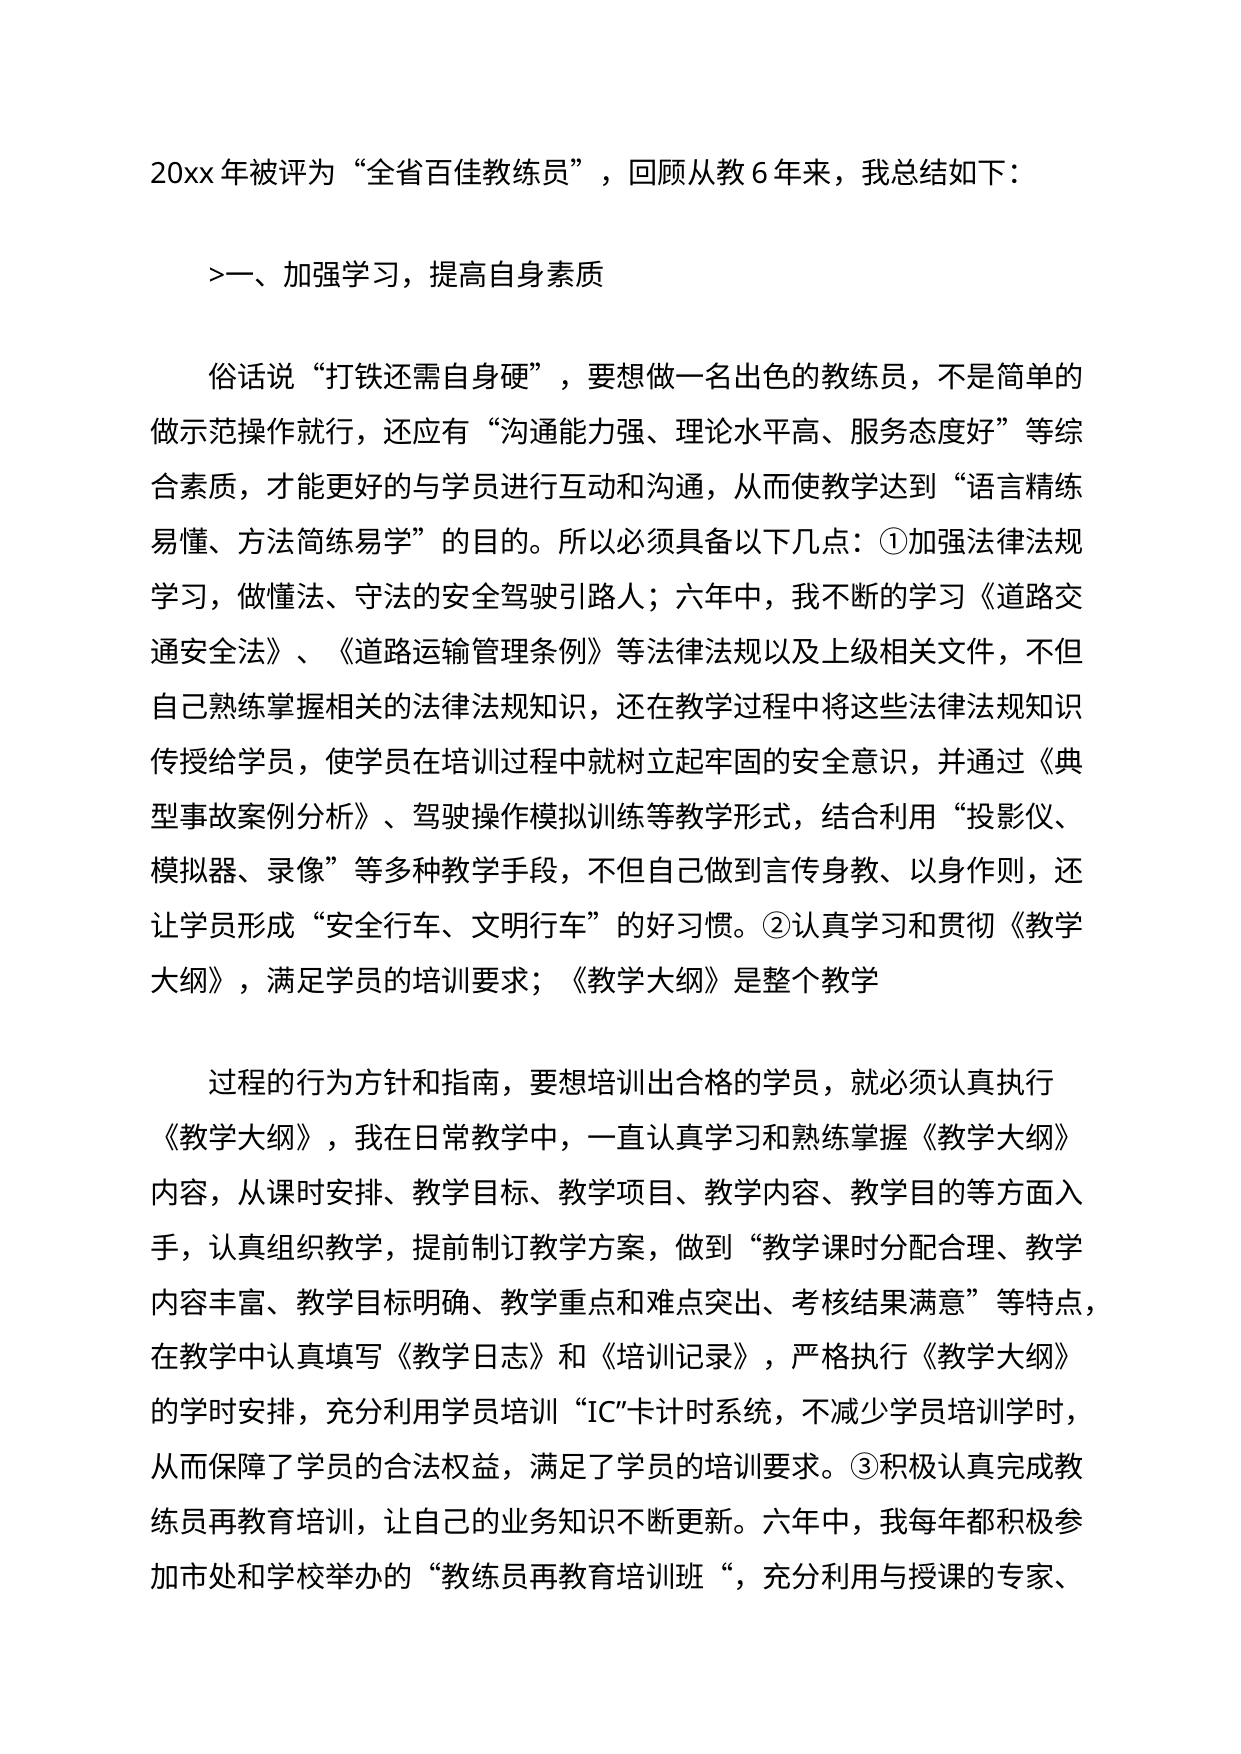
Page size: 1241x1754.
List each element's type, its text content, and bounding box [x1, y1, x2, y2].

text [150, 150, 1090, 192]
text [150, 1059, 1090, 1596]
text 俗话说“打铁还需自身硬”，要想做一名出色的教练员，不是简单的做示范操作就行，还应有“沟通能力强、理论水平高、服务态度好”等综合素质，才能更好的与学员进行互动和沟通，从而使教学达到“语言精练易懂、方法简练易学”的目的。所以必须具备以下几点：①加强法律法规学习，做懂法、守法的安全驾驶引路人；六年中，我不断的学习《道路交通安全法》、《道路运输管理条例》等法律法规以及上级相关文件，不但自己熟练掌握相关的法律法规知识，还在教学过程中将这些法律法规知识传授给学员，使学员在培训过程中就树立起牢固的安全意识，并通过《典型事故案例分析》、驾驶操作模拟训练等教学形式，结合利用“投影仪、模拟器、录像”等多种教学手段，不但自己做到言传身教、以身作则，还让学员形成“安全行车、文明行车”的好习惯。②认真学习和贯彻《教学大纲》，满足学员的培训要求；《教学大纲》是整个教学 [150, 354, 1090, 1000]
text >一、加强学习，提高自身素质 [150, 252, 1090, 294]
